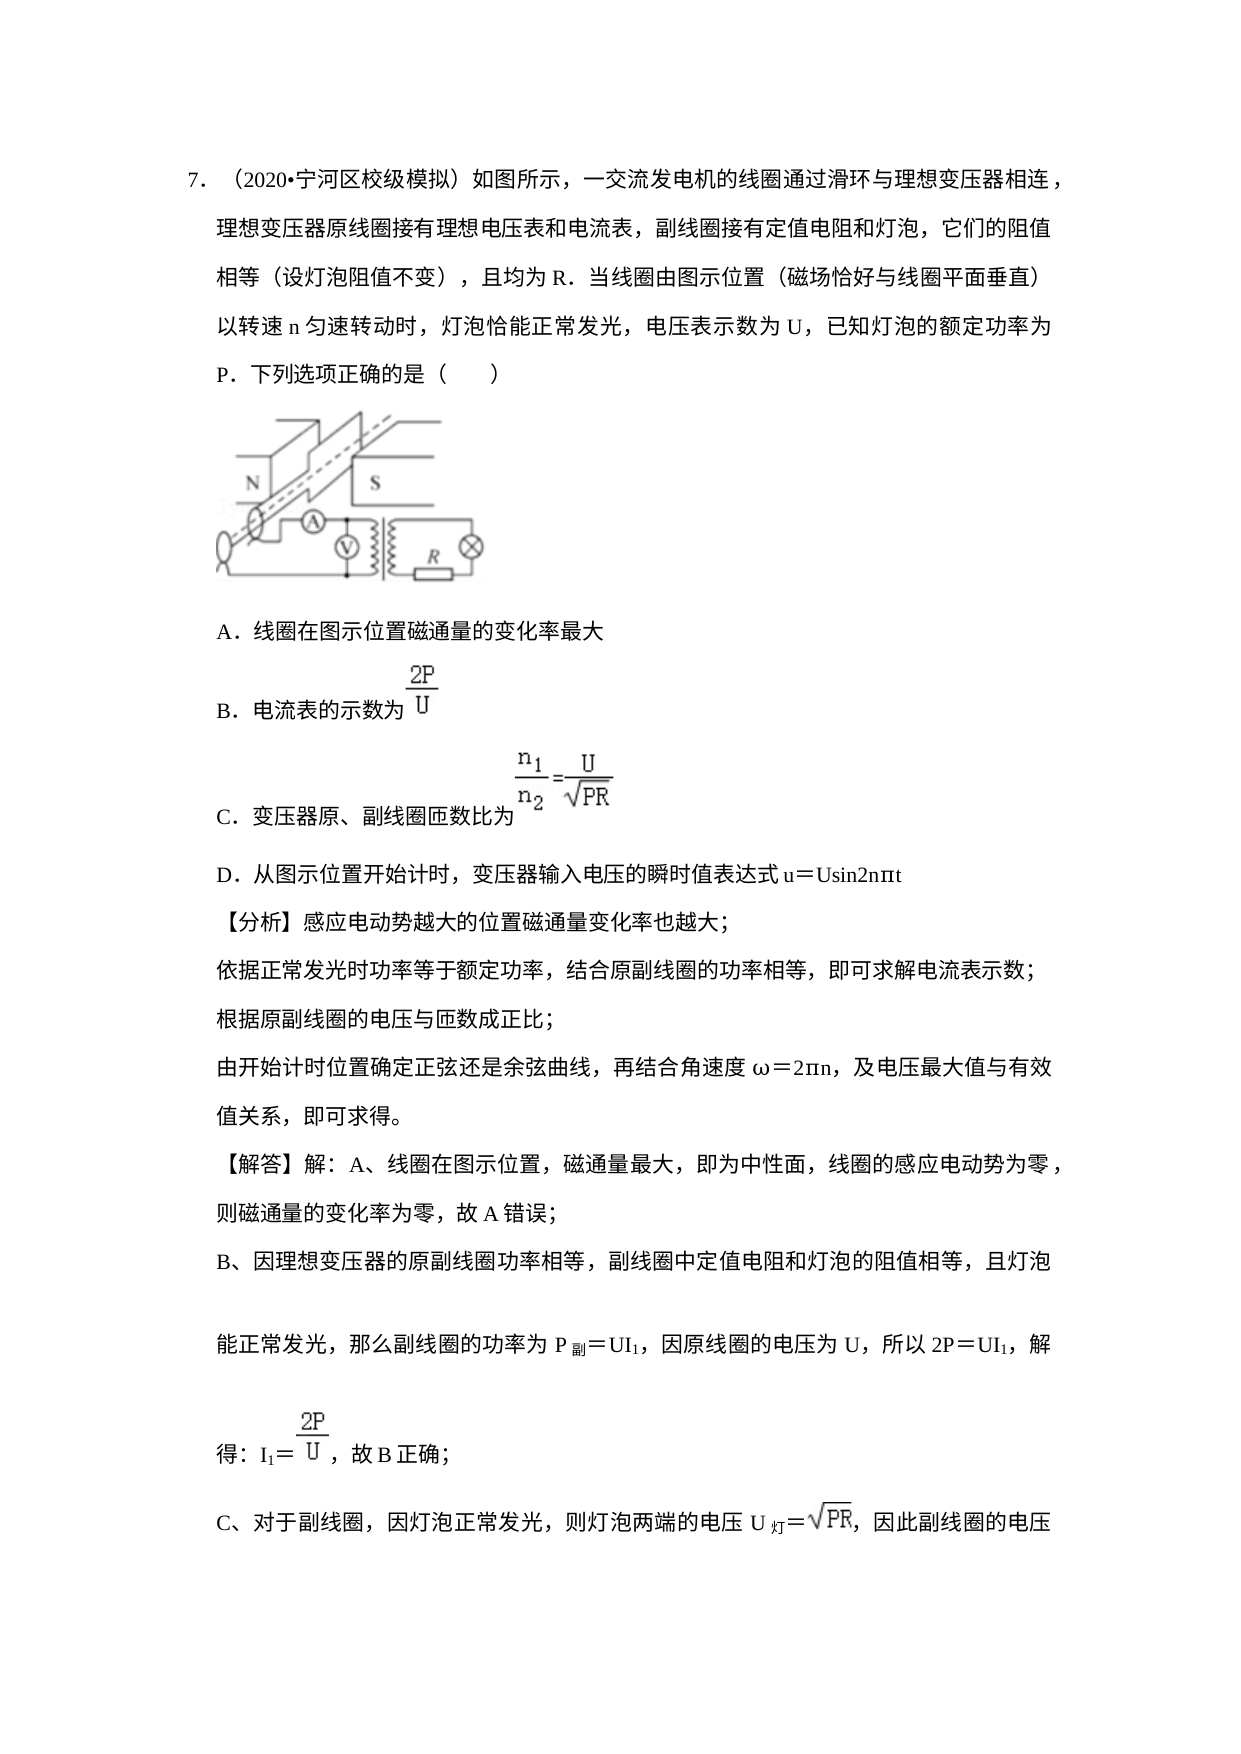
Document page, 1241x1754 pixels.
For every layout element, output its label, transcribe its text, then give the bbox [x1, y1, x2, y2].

text 【分析】感应电动势越大的位置磁通量变化率也越大； [216, 904, 1053, 937]
picture [296, 1408, 329, 1463]
picture [405, 662, 439, 717]
text B、因理想变压器的原副线圈功率相等，副线圈中定值电阻和灯泡的阻值相等，且灯泡能正常发光，那么副线圈的功率为P副＝UI1，因原线圈的电压为U，所以2P＝UI1，解得：I1＝，故B正确； [216, 1244, 1053, 1471]
picture [807, 1502, 852, 1531]
text A．线圈在图示位置磁通量的变化率最大 [187, 614, 1053, 646]
text 由开始计时位置确定正弦还是余弦曲线，再结合角速度ω＝2πn，及电压最大值与有效值关系，即可求得。 [216, 1049, 1053, 1131]
text B．电流表的示数为 [187, 662, 1053, 727]
text 【解答】解：A、线圈在图示位置，磁通量最大，即为中性面，线圈的感应电动势为零，则磁通量的变化率为零，故A错误； [216, 1147, 1053, 1228]
text 7．（2020•宁河区校级模拟）如图所示，一交流发电机的线圈通过滑环与理想变压器相连，理想变压器原线圈接有理想电压表和电流表，副线圈接有定值电阻和灯泡，它们的阻值相等（设灯泡阻值不变），且均为R．当线圈由图示位置（磁场恰好与线圈平面垂直）以转速n匀速转动时，灯泡恰能正常发光，电压表示数为U，已知灯泡的额定功率为P．下列选项正确的是（ ） [187, 162, 1053, 389]
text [216, 1487, 1053, 1552]
text 根据原副线圈的电压与匝数成正比； [216, 1001, 1053, 1034]
text 依据正常发光时功率等于额定功率，结合原副线圈的功率相等，即可求解电流表示数； [216, 953, 1053, 985]
picture [514, 742, 614, 815]
text D．从图示位置开始计时，变压器输入电压的瞬时值表达式u＝Usin2nπt [187, 856, 1053, 889]
picture [216, 405, 490, 587]
text C．变压器原、副线圈匝数比为 [187, 743, 1053, 840]
